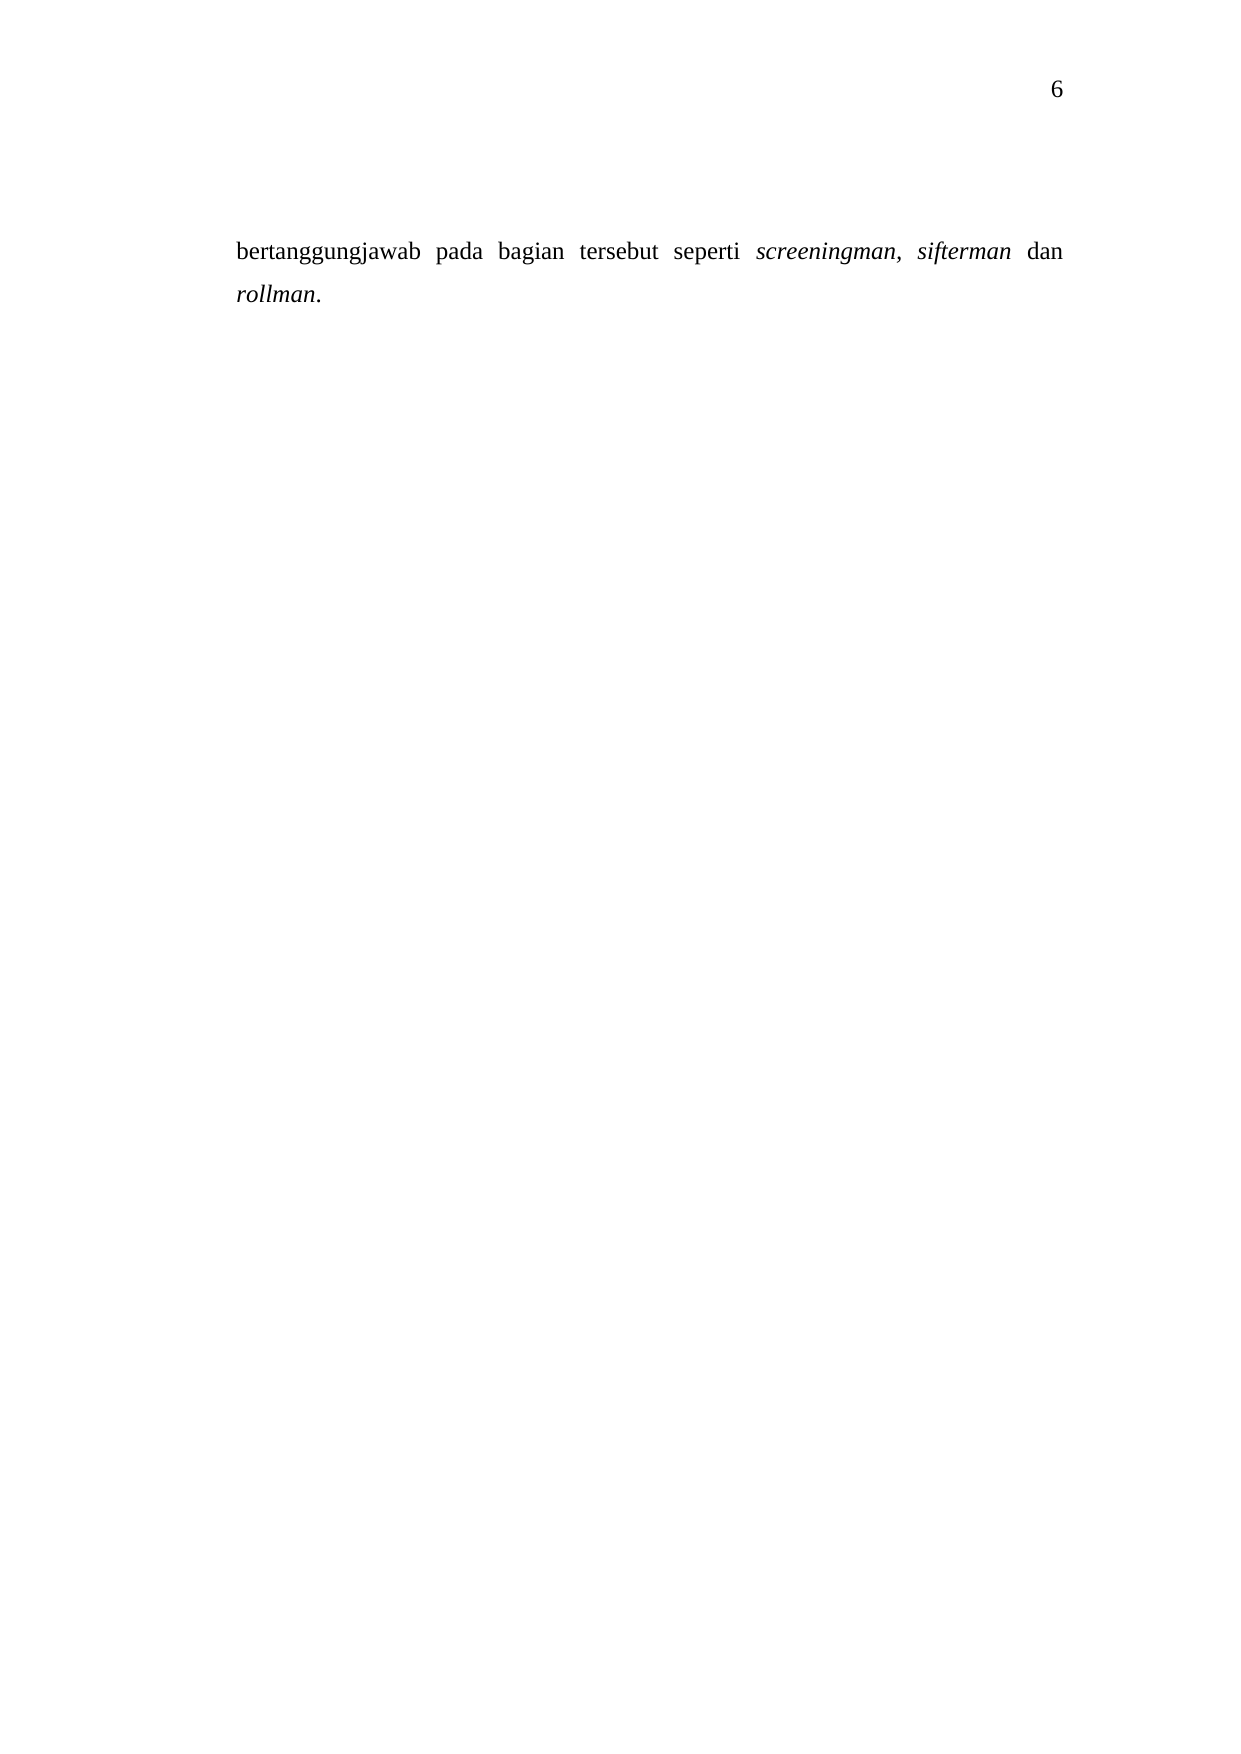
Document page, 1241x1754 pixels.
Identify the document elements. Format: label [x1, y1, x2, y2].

text [236, 236, 1063, 308]
